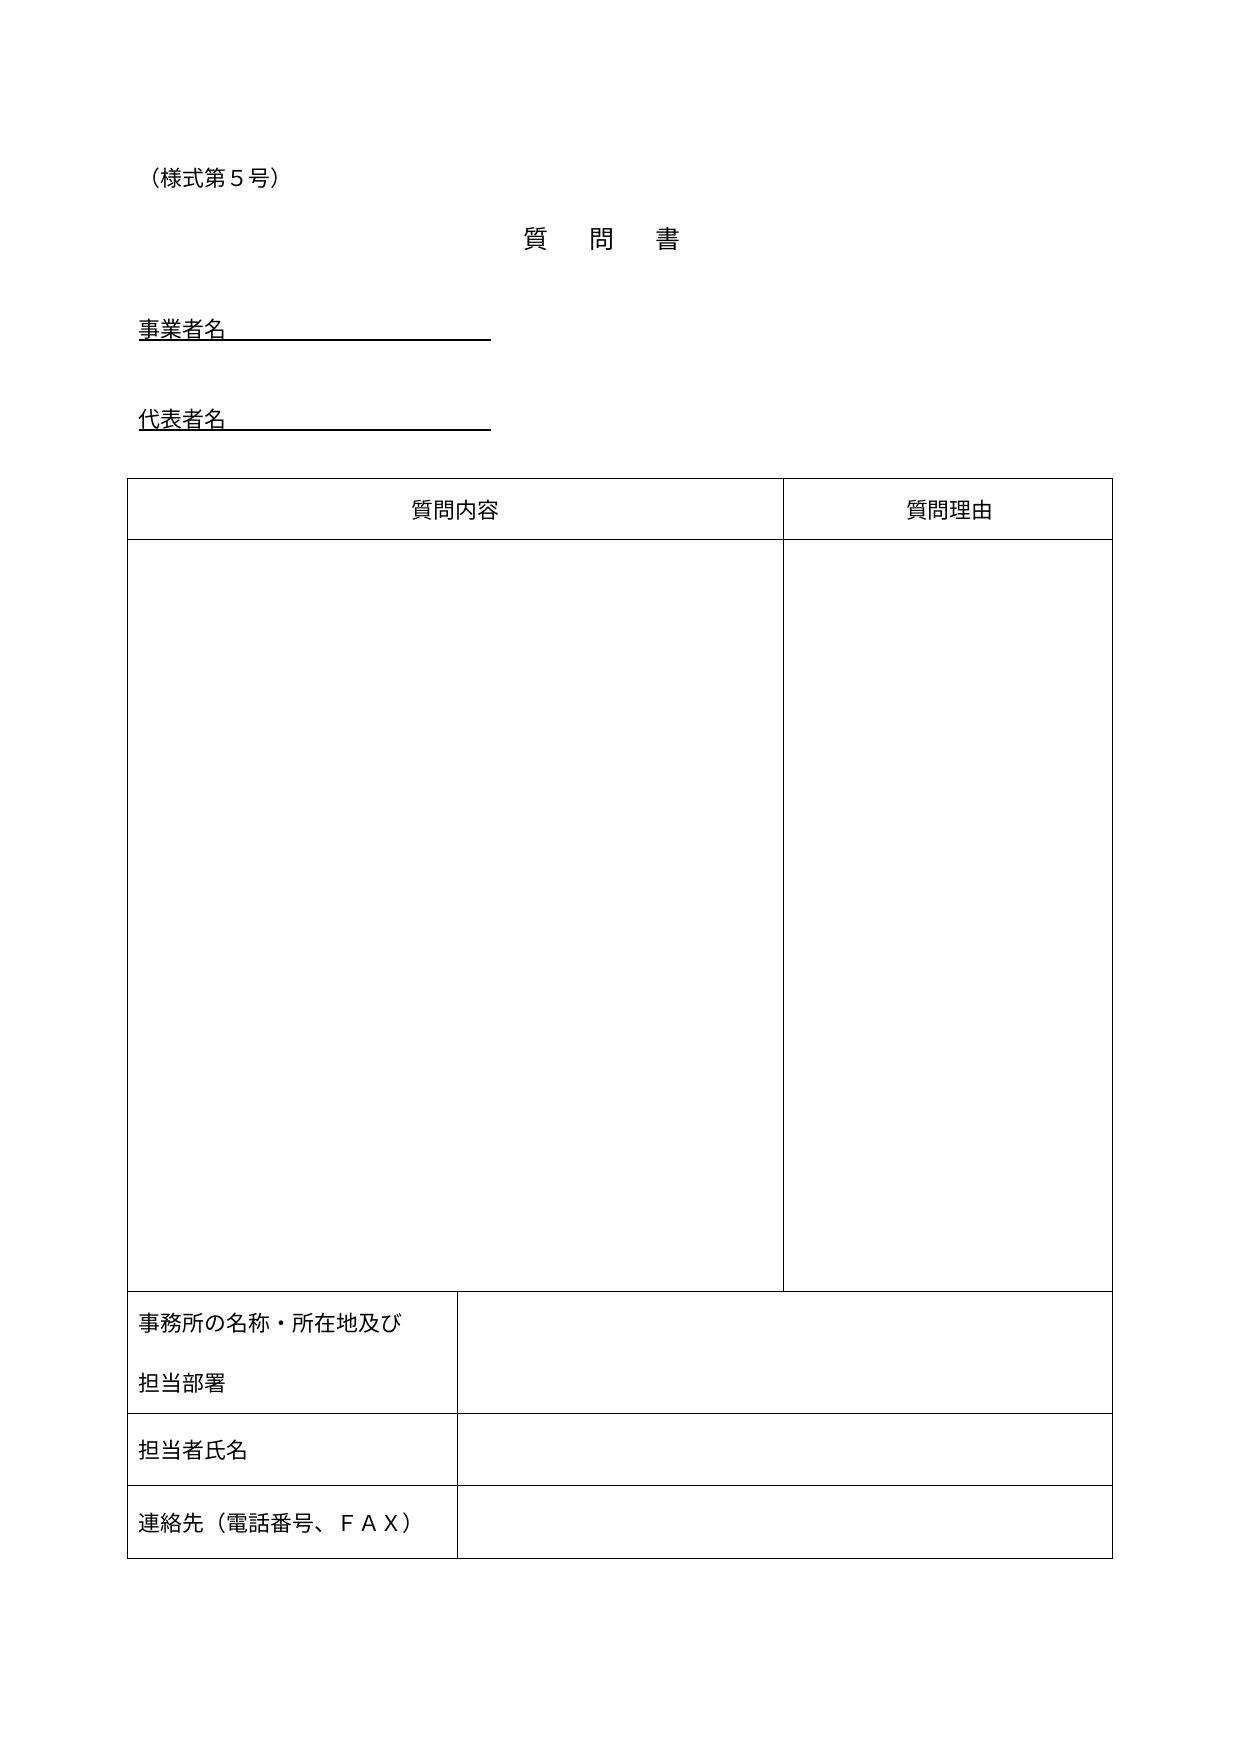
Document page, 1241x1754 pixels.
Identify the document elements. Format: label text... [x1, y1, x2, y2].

table_cell [458, 1292, 1112, 1412]
table_cell 連絡先（電話番号、ＦＡＸ） [128, 1486, 457, 1558]
text 代表者名 [139, 388, 1084, 448]
table_cell 事務所の名称・所在地及び 担当部署 [128, 1292, 457, 1412]
table_cell [458, 1486, 1112, 1558]
table_cell [128, 540, 783, 1291]
table_cell [784, 540, 1112, 1291]
table_cell 担当者氏名 [128, 1414, 457, 1484]
table_header 質問内容 [128, 479, 783, 539]
text （様式第５号） [139, 147, 1084, 207]
text 事業者名 [139, 297, 1084, 358]
text 質 問 書 [139, 207, 1084, 267]
table_cell [458, 1414, 1112, 1484]
table_header 質問理由 [784, 479, 1112, 539]
